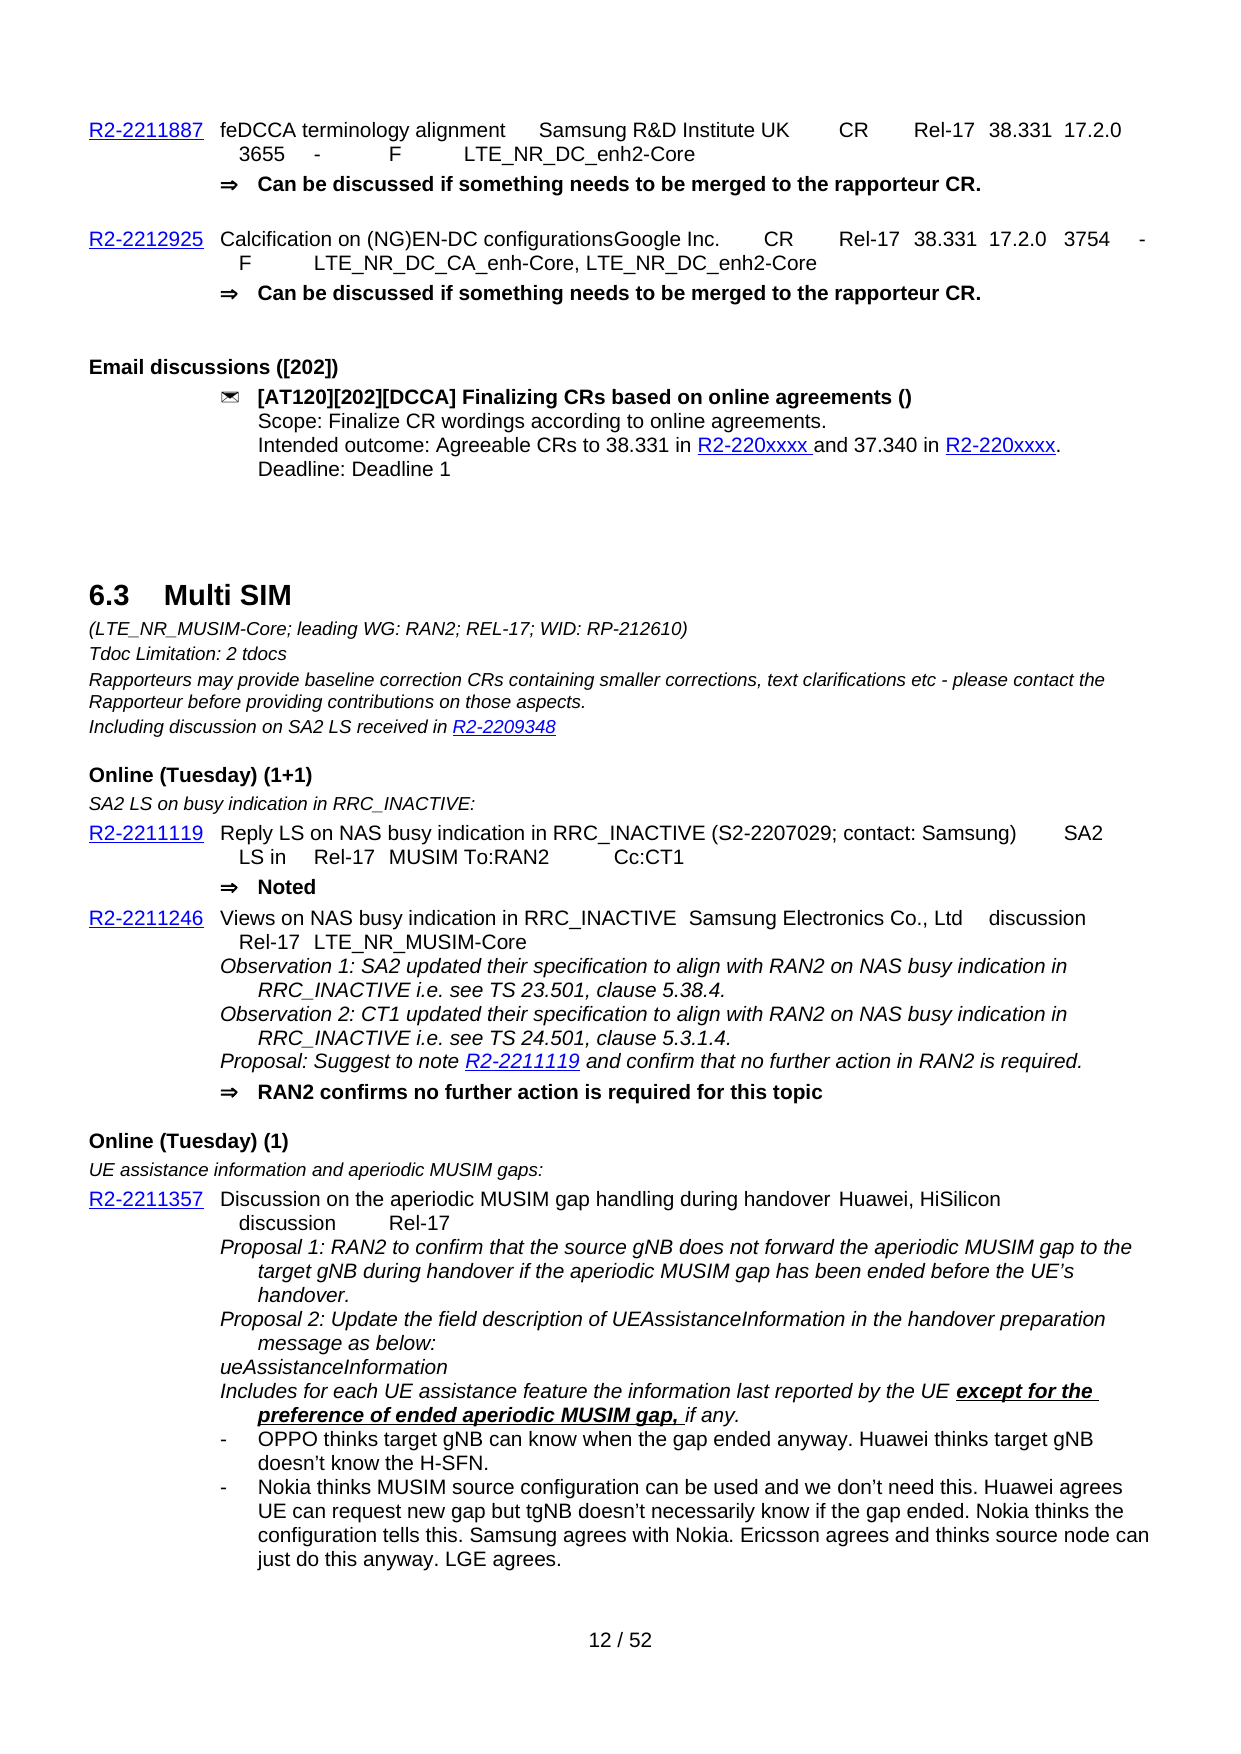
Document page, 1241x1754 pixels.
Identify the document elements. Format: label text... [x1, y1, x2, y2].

text Tdoc Limitation: 2 tdocs [89, 643, 1152, 665]
text ueAssistanceInformation [220, 1355, 1152, 1379]
text Observation 1: SA2 updated their specification to align with RAN2 on NAS busy indication in RRC_INACTIVE i.e. see TS 23.501, clause 5.38.4. [220, 953, 1152, 1001]
text SA2 LS on busy indication in RRC_INACTIVE: [89, 793, 1152, 814]
text Proposal 2: Update the field description of UEAssistanceInformation in the handover preparation message as below: [220, 1307, 1152, 1355]
title R2-2211357 Discussion on the aperiodic MUSIM gap handling during handover Huawei, HiSilicon discussion Rel-17 [89, 1187, 1152, 1235]
text Proposal: Suggest to note R2-2211119 and confirm that no further action in RAN2 is required. [220, 1049, 1152, 1073]
text Observation 2: CT1 updated their specification to align with RAN2 on NAS busy indication in RRC_INACTIVE i.e. see TS 24.501, clause 5.3.1.4. [220, 1001, 1152, 1049]
text Including discussion on SA2 LS received in R2-2209348 [89, 716, 1152, 738]
text - OPPO thinks target gNB can know when the gap ended anyway. Huawei thinks target gNB doesn’t know the H-SFN. [220, 1427, 1152, 1474]
text Can be discussed if something needs to be merged to the rapporteur CR. [220, 281, 1152, 306]
subtitle 6.3 Multi SIM [89, 578, 1152, 611]
text Rapporteurs may provide baseline correction CRs containing smaller corrections, text clarifications etc - please contact the Rapporteur before providing contributions on those aspects. [89, 669, 1152, 712]
text Online (Tuesday) (1+1) [89, 763, 1152, 787]
text Scope: Finalize CR wordings according to online agreements. [220, 409, 1152, 433]
text Noted [220, 875, 1152, 899]
text UE assistance information and aperiodic MUSIM gaps: [89, 1159, 1152, 1181]
text Includes for each UE assistance feature the information last reported by the UE except for the preference of ended aperiodic MUSIM gap, if any. [220, 1379, 1152, 1427]
text Proposal 1: RAN2 to confirm that the source gNB does not forward the aperiodic MUSIM gap to the target gNB during handover if the aperiodic MUSIM gap has been ended before the UE’s handover. [220, 1235, 1152, 1307]
title R2-2211119 Reply LS on NAS busy indication in RRC_INACTIVE (S2-2207029; contact: Samsung) SA2 LS in Rel-17 MUSIM To:RAN2 Cc:CT1 [89, 821, 1152, 869]
title R2-2211246 Views on NAS busy indication in RRC_INACTIVE Samsung Electronics Co., Ltd discussion Rel-17 LTE_NR_MUSIM-Core [89, 906, 1152, 953]
text Email discussions ([202]) [89, 354, 1152, 378]
text Online (Tuesday) (1) [89, 1129, 1152, 1153]
text Deadline: Deadline 1 [220, 457, 1152, 481]
title R2-2212925 Calcification on (NG)EN-DC configurations Google Inc. CR Rel-17 38.331 17.2.0 3754 - F LTE_NR_DC_CA_enh-Core, LTE_NR_DC_enh2-Core [89, 227, 1152, 275]
title R2-2211887 feDCCA terminology alignment Samsung R&D Institute UK CR Rel-17 38.331 17.2.0 3655 - F LTE_NR_DC_enh2-Core [89, 118, 1152, 166]
text RAN2 confirms no further action is required for this topic [220, 1079, 1152, 1104]
text [AT120][202][DCCA] Finalizing CRs based on online agreements () [220, 385, 1152, 409]
text (LTE_NR_MUSIM-Core; leading WG: RAN2; REL-17; WID: RP-212610) [89, 617, 1152, 639]
text - Nokia thinks MUSIM source configuration can be used and we don’t need this. Huawei agrees UE can request new gap but tgNB doesn’t necessarily know if the gap ended. Nokia thinks the configuration tells this. Samsung agrees with Nokia. Ericsson agrees and thinks source node can just do this anyway. LGE agrees. [220, 1474, 1152, 1570]
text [220, 172, 1152, 197]
text Intended outcome: Agreeable CRs to 38.331 in R2-220xxxx and 37.340 in R2-220xxxx. [220, 433, 1152, 457]
